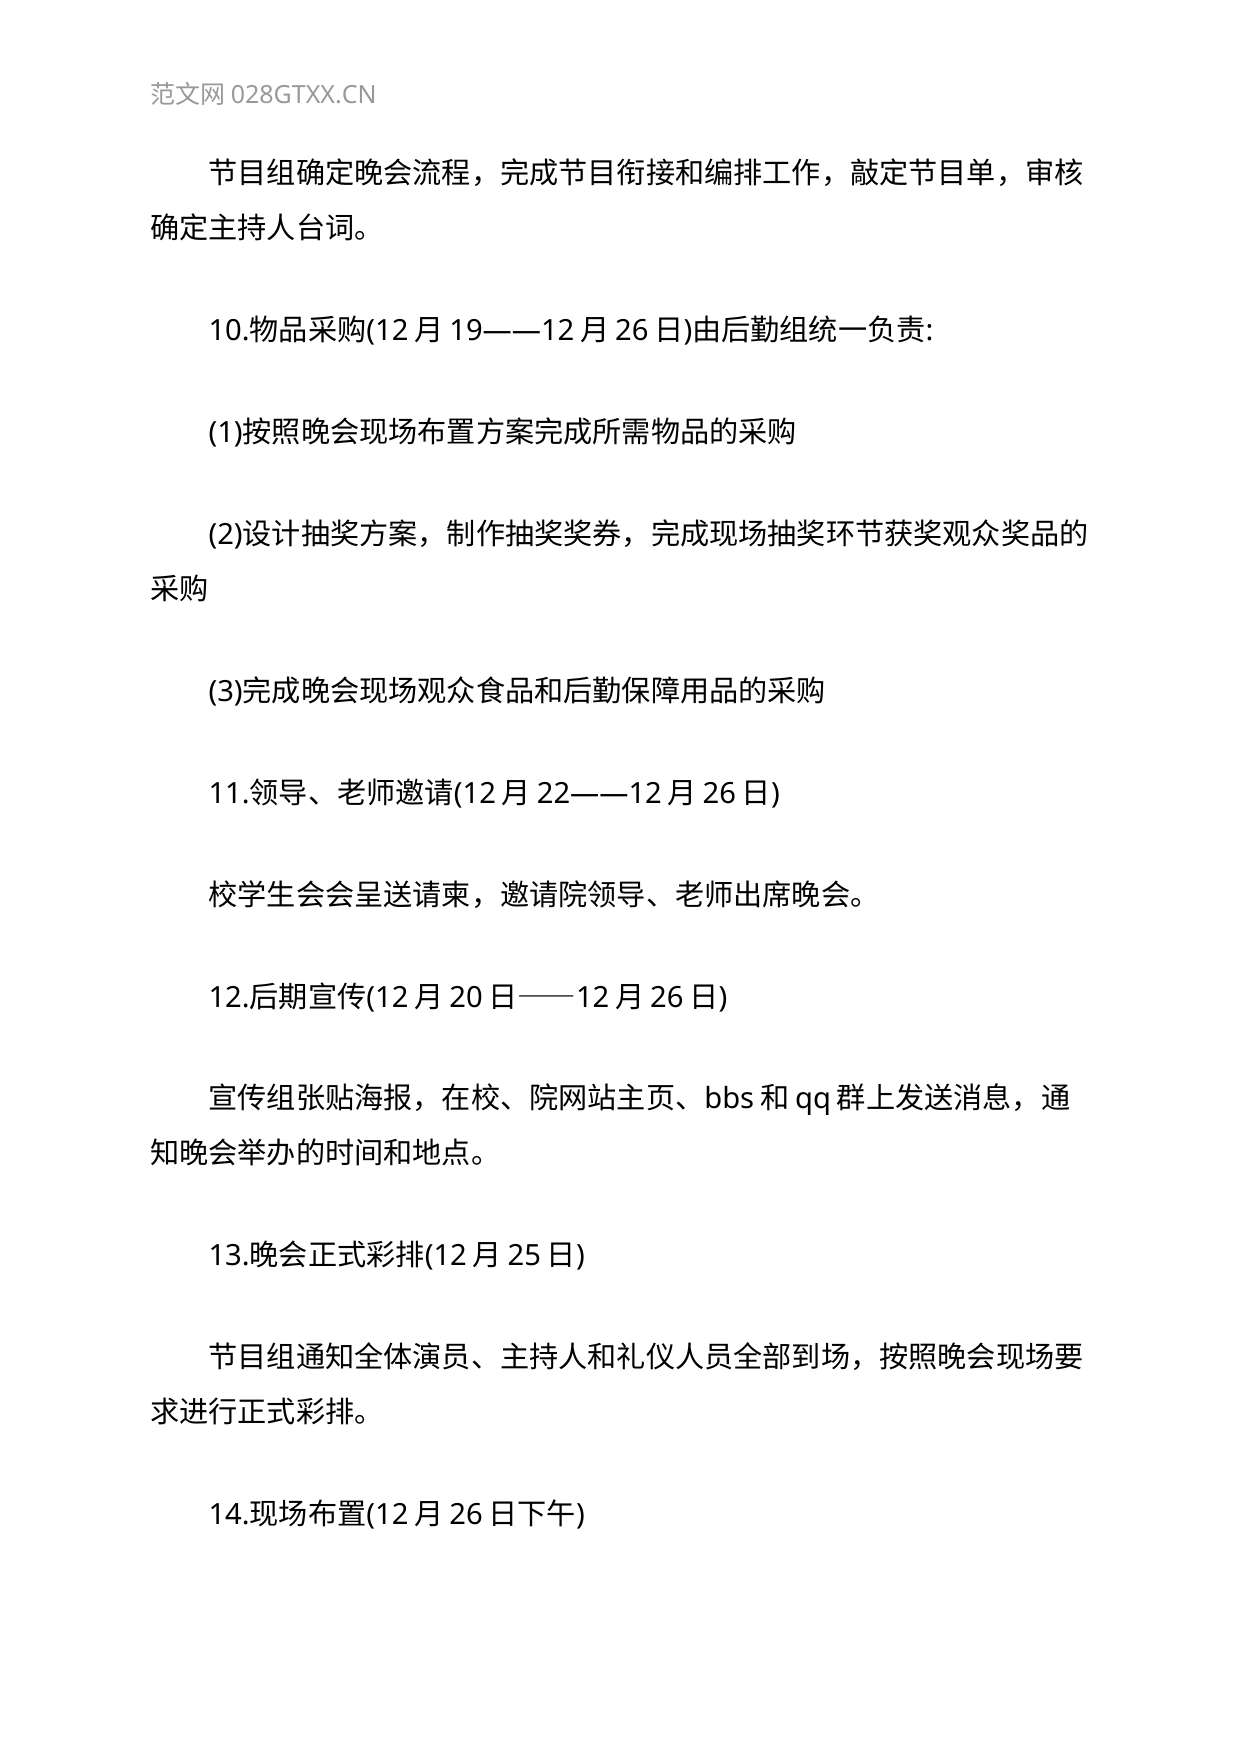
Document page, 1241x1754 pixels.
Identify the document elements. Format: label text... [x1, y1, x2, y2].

text (1)按照晚会现场布置方案完成所需物品的采购 [150, 409, 1090, 451]
text 节目组通知全体演员、主持人和礼仪人员全部到场，按照晚会现场要求进行正式彩排。 [150, 1334, 1090, 1431]
text (3)完成晚会现场观众食品和后勤保障用品的采购 [150, 667, 1090, 710]
text 宣传组张贴海报，在校、院网站主页、bbs和qq群上发送消息，通知晚会举办的时间和地点。 [150, 1075, 1090, 1172]
text 10.物品采购(12月19——12月26日)由后勤组统一负责: [150, 307, 1090, 349]
text 节目组确定晚会流程，完成节目衔接和编排工作，敲定节目单，审核确定主持人台词。 [150, 150, 1090, 247]
text 11.领导、老师邀请(12月22——12月26日) [150, 769, 1090, 812]
text (2)设计抽奖方案，制作抽奖奖券，完成现场抽奖环节获奖观众奖品的采购 [150, 511, 1090, 608]
text 12.后期宣传(12月20日——12月26日) [150, 973, 1090, 1016]
text 14.现场布置(12月26日下午) [150, 1491, 1090, 1533]
text 校学生会会呈送请柬，邀请院领导、老师出席晚会。 [150, 871, 1090, 914]
text 13.晚会正式彩排(12月25日) [150, 1232, 1090, 1274]
